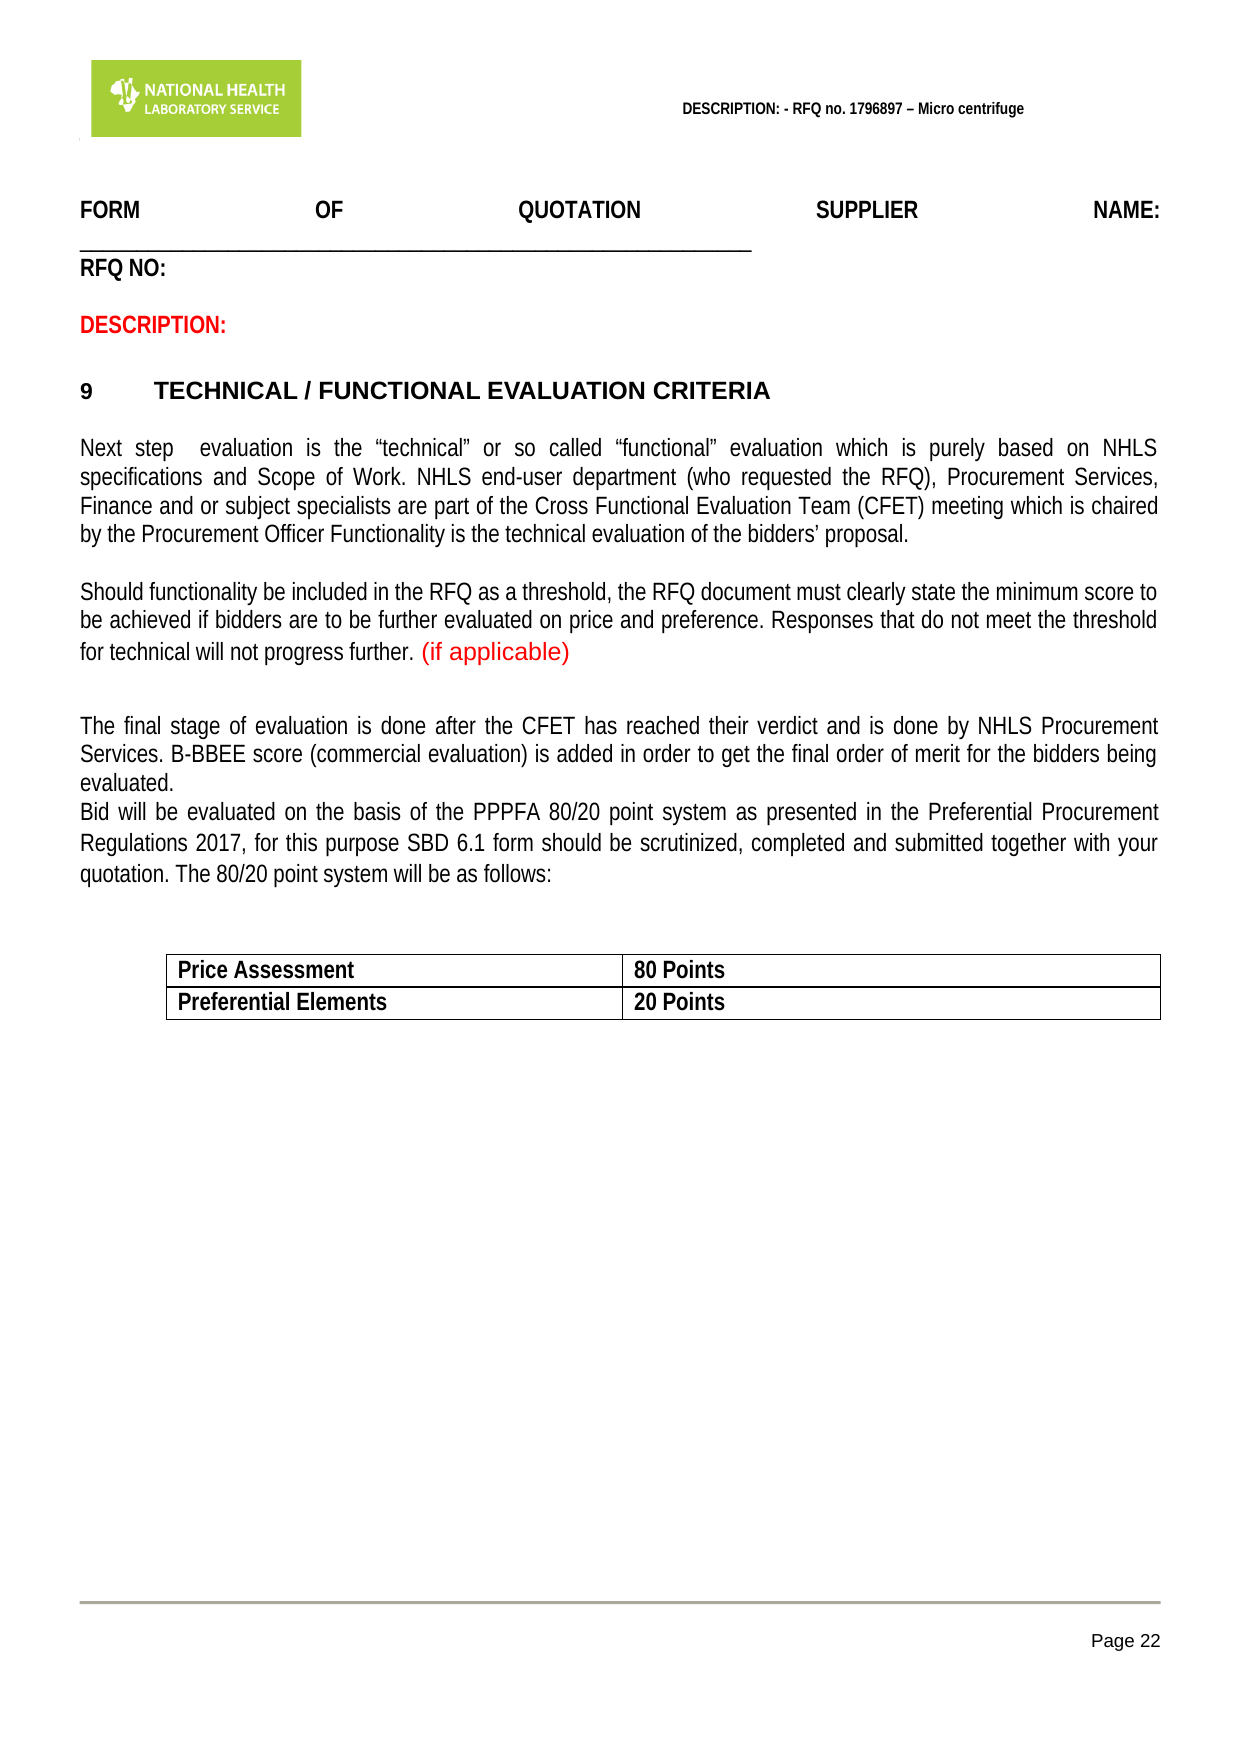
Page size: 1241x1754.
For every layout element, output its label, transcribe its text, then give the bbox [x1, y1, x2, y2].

table_cell Preferential Elements [167, 988, 622, 1019]
table_header Price Assessment [167, 955, 622, 986]
text FORM OF QUOTATION SUPPLIER NAME: ___________________________________________________________ [80, 195, 1161, 253]
table_header 80 Points [623, 955, 1160, 986]
subtitle TECHNICAL / FUNCTIONAL EVALUATION CRITERIA [80, 376, 1161, 404]
picture [91, 60, 302, 137]
text Should functionality be included in the RFQ as a threshold, the RFQ document must clearly state the minimum score to be achieved if bidders are to be further evaluated on price and preference. Responses that do not meet the threshold for technical will not progress further. (if applicable) [80, 577, 1161, 668]
text The final stage of evaluation is done after the CFET has reached their verdict and is done by NHLS Procurement Services. B-BBEE score (commercial evaluation) is added in order to get the final order of merit for the bidders being evaluated. [80, 711, 1161, 797]
text RFQ NO: [80, 253, 1161, 281]
table_cell 20 Points [623, 988, 1160, 1019]
text DESCRIPTION: [80, 310, 1175, 338]
text Bid will be evaluated on the basis of the PPPFA 80/20 point system as presented in the Preferential Procurement Regulations 2017, for this purpose SBD 6.1 form should be scrutinized, completed and submitted together with your quotation. The 80/20 point system will be as follows: [80, 797, 1161, 888]
text Next step evaluation is the “technical” or so called “functional” evaluation which is purely based on NHLS specifications and Scope of Work. NHLS end-user department (who requested the RFQ), Procurement Services, Finance and or subject specialists are part of the Cross Functional Evaluation Team (CFET) meeting which is chaired by the Procurement Officer Functionality is the technical evaluation of the bidders’ proposal. [80, 433, 1161, 548]
